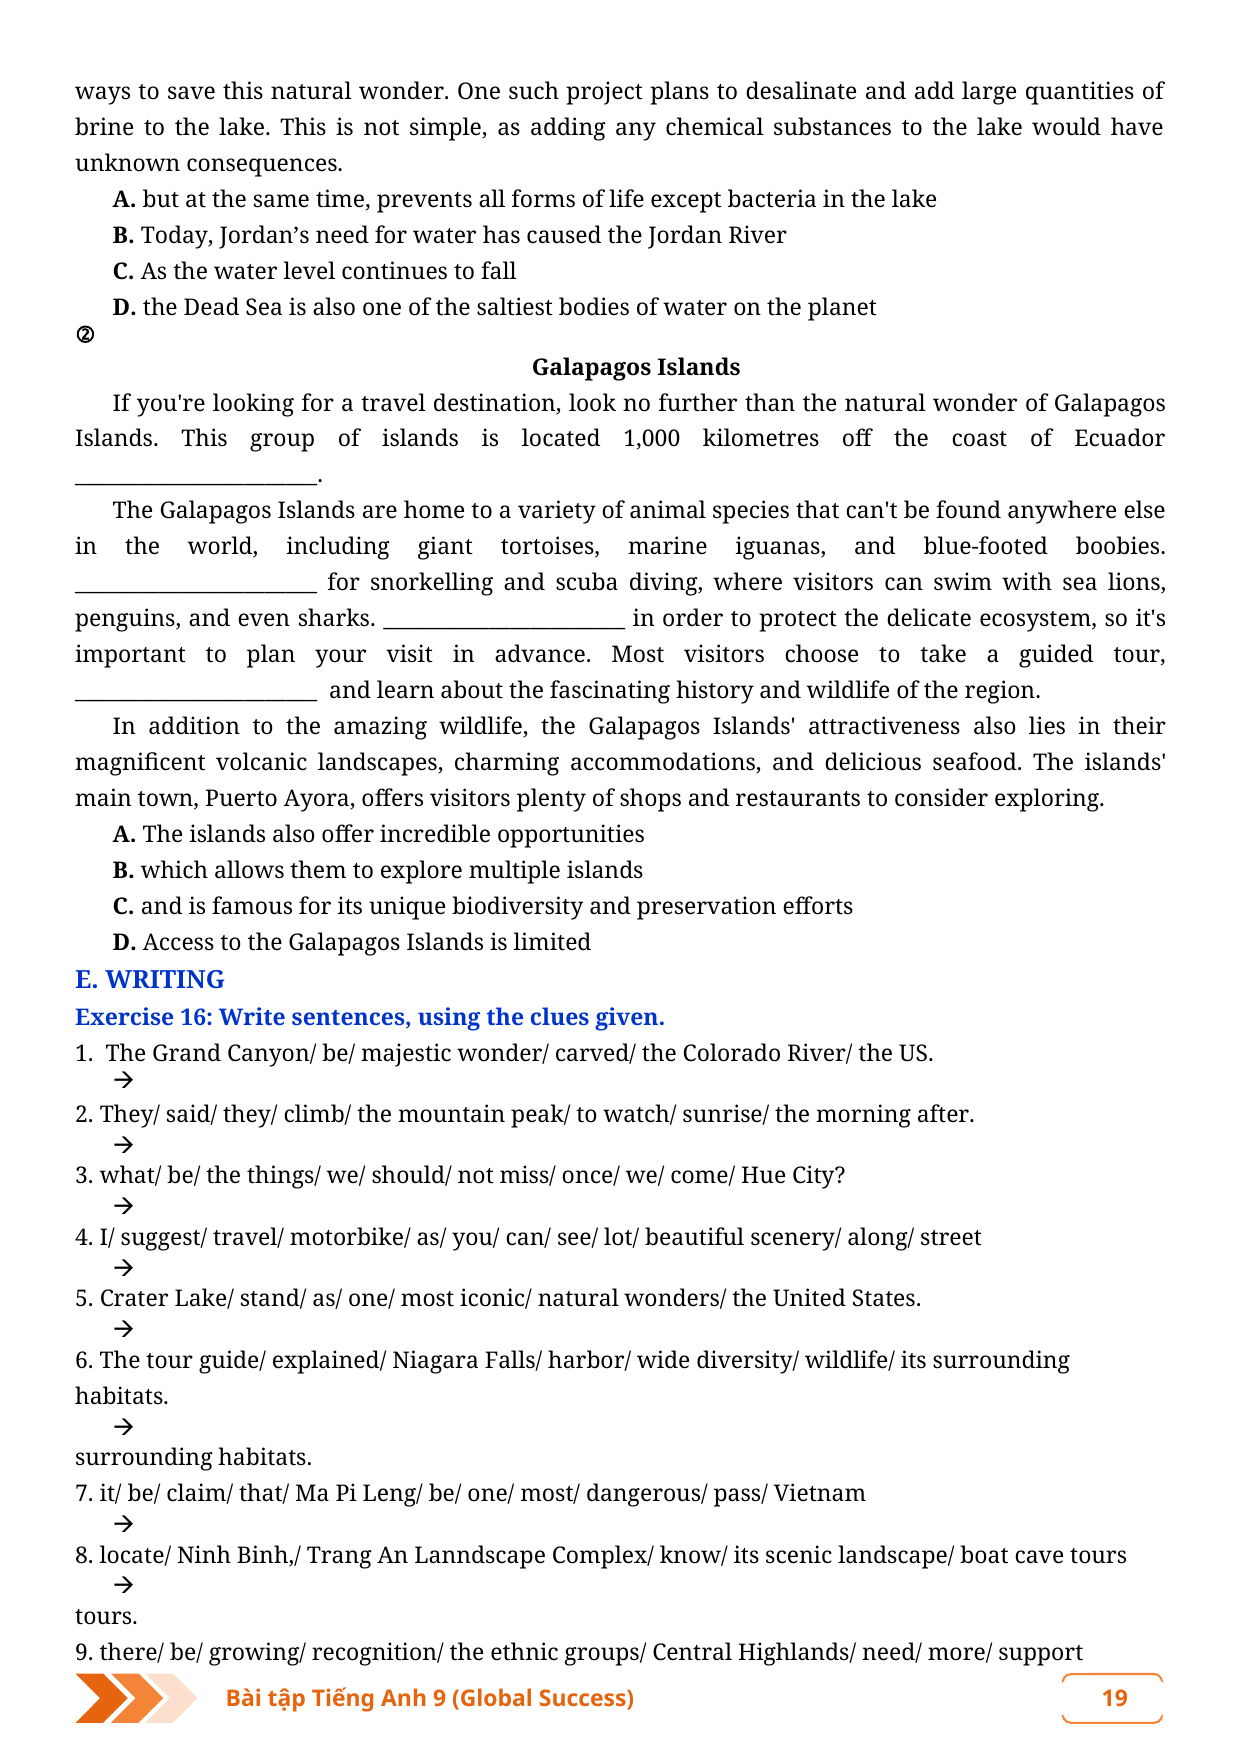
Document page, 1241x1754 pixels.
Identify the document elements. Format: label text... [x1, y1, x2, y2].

text 4. I/ suggest/ travel/ motorbike/ as/ you/ can/ see/ lot/ beautiful scenery/ along/ street [75, 1221, 1165, 1252]
text B. which allows them to explore multiple islands [75, 854, 1165, 885]
text 6. The tour guide/ explained/ Niagara Falls/ harbor/ wide diversity/ wildlife/ its surrounding habitats. [75, 1344, 1165, 1411]
text tours. [75, 1600, 1165, 1631]
text A. The islands also offer incredible opportunities [75, 818, 1165, 849]
text 9. there/ be/ growing/ recognition/ the ethnic groups/ Central Highlands/ need/ more/ support [75, 1636, 1165, 1667]
text A. but at the same time, prevents all forms of life except bacteria in the lake [75, 183, 1165, 214]
text Galapagos Islands [75, 351, 1197, 382]
text D. Access to the Galapagos Islands is limited [75, 926, 1165, 957]
text E. WRITING [75, 961, 1165, 996]
text 1. The Grand Canyon/ be/ majestic wonder/ carved/ the Colorado River/ the US. [75, 1037, 1165, 1068]
text C. As the water level continues to fall [75, 255, 1165, 286]
text 3. what/ be/ the things/ we/ should/ not miss/ once/ we/ come/ Hue City? [75, 1159, 1165, 1191]
text Exercise 16: Write sentences, using the clues given. [75, 1001, 1165, 1032]
text 7. it/ be/ claim/ that/ Ma Pi Leng/ be/ one/ most/ dangerous/ pass/ Vietnam [75, 1477, 1165, 1508]
text surrounding habitats. [75, 1441, 1165, 1472]
text 2. They/ said/ they/ climb/ the mountain peak/ to watch/ sunrise/ the morning after. [75, 1098, 1165, 1129]
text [75, 75, 1165, 178]
text If you're looking for a travel destination, look no further than the natural wonder of Galapagos Islands. This group of islands is located 1,000 kilometres off the coast of Ecuador _______________________. [75, 386, 1168, 489]
text 8. locate/ Ninh Binh,/ Trang An Lanndscape Complex/ know/ its scenic landscape/ boat cave tours [75, 1539, 1165, 1570]
text 5. Crater Lake/ stand/ as/ one/ most iconic/ natural wonders/ the United States. [75, 1282, 1165, 1314]
text In addition to the amazing wildlife, the Galapagos Islands' attractiveness also lies in their magnificent volcanic landscapes, charming accommodations, and delicious seafood. The islands' main town, Puerto Ayora, offers visitors plenty of shops and restaurants to consider exploring. [75, 710, 1168, 813]
text B. Today, Jordan’s need for water has caused the Jordan River [75, 219, 1165, 250]
text C. and is famous for its unique biodiversity and preservation efforts [75, 889, 1165, 921]
text D. the Dead Sea is also one of the saltiest bodies of water on the planet [75, 291, 1165, 322]
text The Galapagos Islands are home to a variety of animal species that can't be found anywhere else in the world, including giant tortoises, marine iguanas, and blue-footed boobies. _______________________ for snorkelling and scuba diving, where visitors can swim with sea lions, penguins, and even sharks. _______________________ in order to protect the delicate ecosystem, so it's important to plan your visit in advance. Most visitors choose to take a guided tour, _______________________ and learn about the fascinating history and wildlife of the region. [75, 494, 1168, 705]
